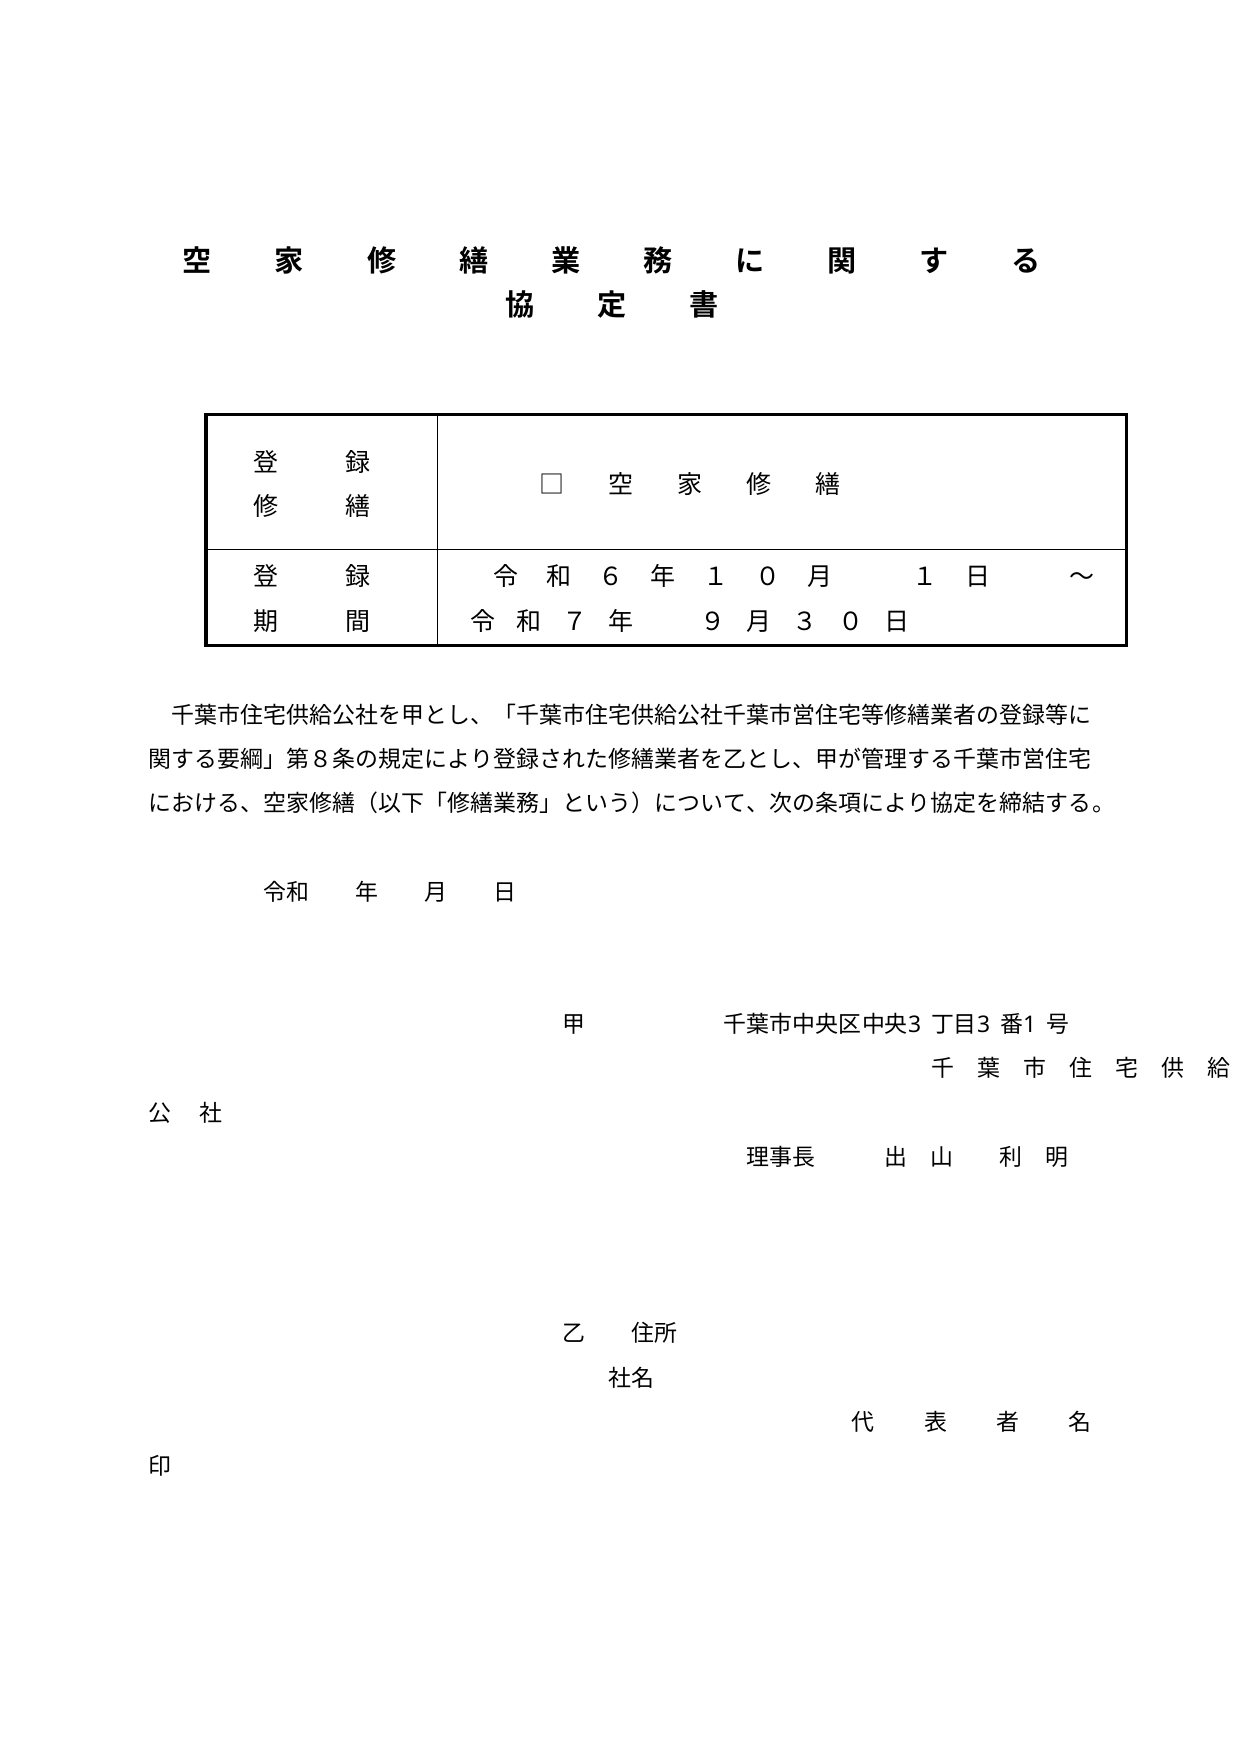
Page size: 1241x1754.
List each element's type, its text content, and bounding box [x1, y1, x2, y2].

text 空 家 修 繕 業 務 に 関 す る 協 定 書 [148, 237, 1092, 325]
text 千葉市住宅供給公社を甲とし、「千葉市住宅供給公社千葉市営住宅等修繕業者の登録等に関する要綱」第８条の規定により登録された修繕業者を乙とし、甲が管理する千葉市営住宅における、空家修繕（以下「修繕業務」という）について、次の条項により協定を締結する。 [148, 691, 1092, 824]
text 代表者名 印 [148, 1398, 1092, 1486]
table_header □ 空 家 修 繕 [438, 416, 1125, 549]
text 令和 年 月 日 [148, 868, 1092, 912]
text 社名 [148, 1354, 1092, 1398]
table_header 登 録 修 繕 [208, 416, 437, 549]
text 甲 千葉市中央区中央3丁目3番1号 千葉市住宅供給公社 [148, 1001, 1092, 1133]
text 理事長 出 山 利 明 [148, 1133, 1092, 1221]
text 乙 住所 [148, 1310, 1092, 1354]
table_cell 登 録 期 間 [208, 550, 437, 644]
table_cell 令和６年１０月 １日 ～ 令和７年 ９月３０日 [438, 550, 1125, 644]
